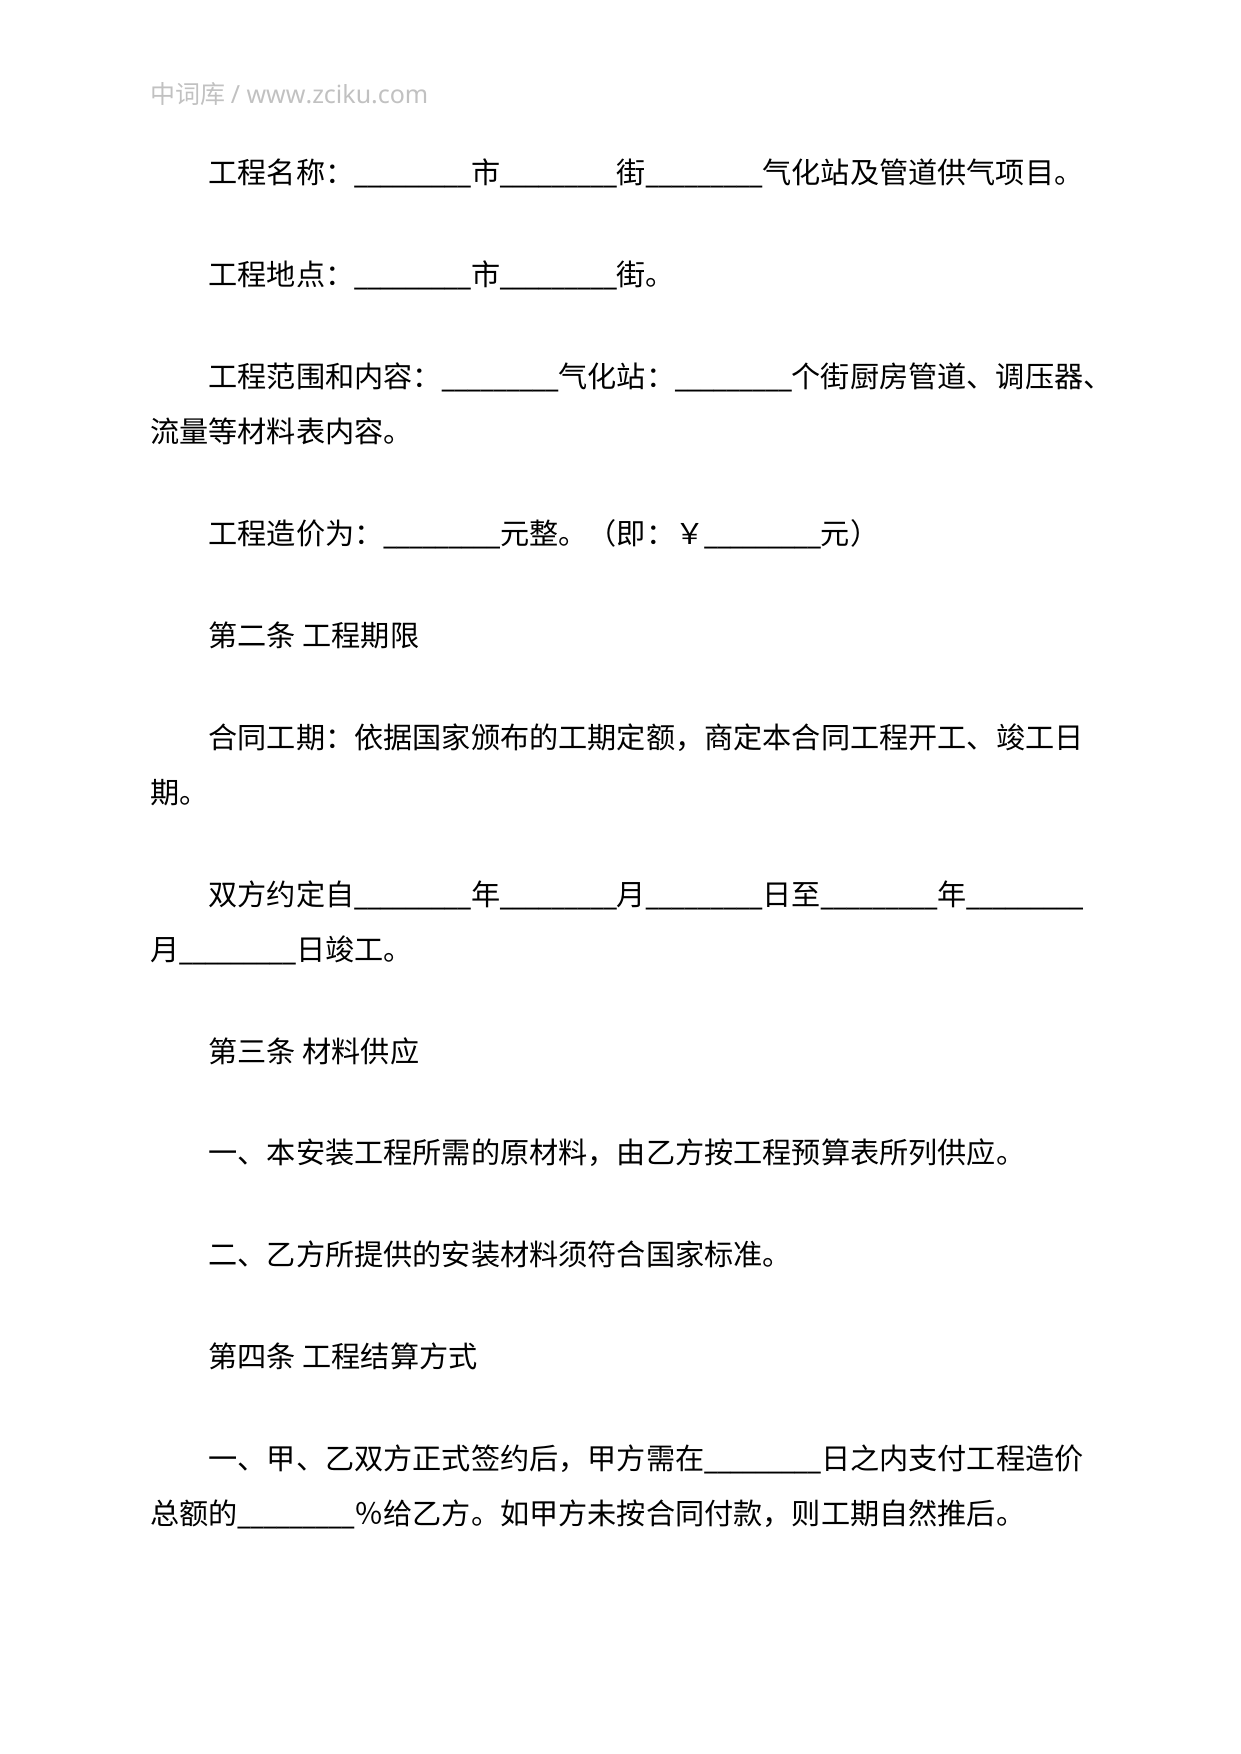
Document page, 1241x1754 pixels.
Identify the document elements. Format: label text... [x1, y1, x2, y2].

text 一、甲、乙双方正式签约后，甲方需在_________日之内支付工程造价总额的_________％给乙方。如甲方未按合同付款，则工期自然推后。 [150, 1435, 1090, 1533]
text 工程造价为：_________元整。（即：￥_________元） [150, 511, 1090, 553]
text 一、本安装工程所需的原材料，由乙方按工程预算表所列供应。 [150, 1130, 1090, 1172]
text 合同工期：依据国家颁布的工期定额，商定本合同工程开工、竣工日期。 [150, 714, 1090, 812]
text 第二条 工程期限 [150, 613, 1090, 655]
text 二、乙方所提供的安装材料须符合国家标准。 [150, 1232, 1090, 1274]
text 双方约定自_________年_________月_________日至_________年_________月_________日竣工。 [150, 871, 1090, 968]
text 工程范围和内容：_________气化站：_________个街厨房管道、调压器、流量等材料表内容。 [150, 354, 1090, 451]
text 工程地点：_________市_________街。 [150, 252, 1090, 294]
text 第四条 工程结算方式 [150, 1333, 1090, 1376]
text 工程名称：_________市_________街_________气化站及管道供气项目。 [150, 150, 1090, 192]
text 第三条 材料供应 [150, 1028, 1090, 1070]
